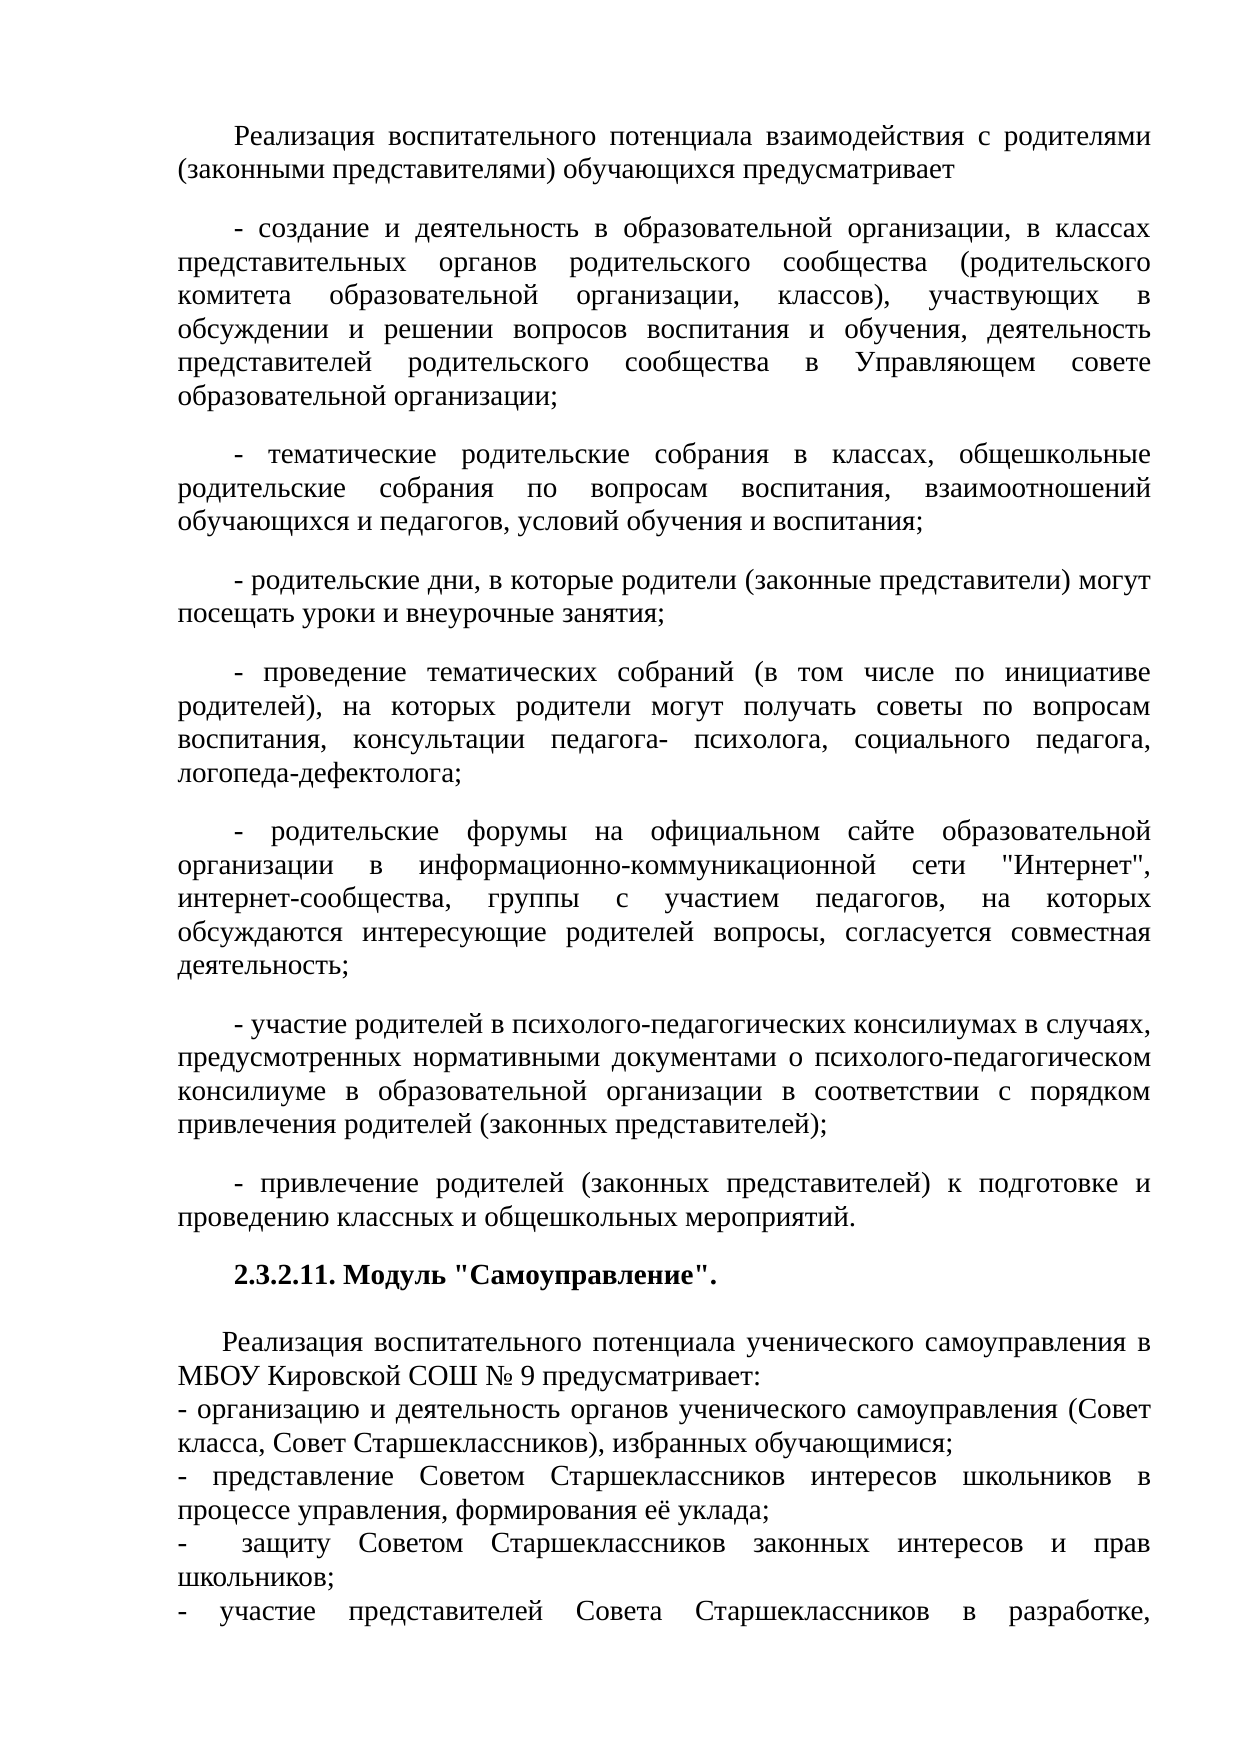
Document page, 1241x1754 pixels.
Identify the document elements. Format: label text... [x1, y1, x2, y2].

text - участие родителей в психолого-педагогических консилиумах в случаях, предусмотренных нормативными документами о психолого-педагогическом консилиуме в образовательной организации в соответствии с порядком привлечения родителей (законных представителей); [177, 1006, 1152, 1140]
text - тематические родительские собрания в классах, общешкольные родительские собрания по вопросам воспитания, взаимоотношений обучающихся и педагогов, условий обучения и воспитания; [177, 436, 1152, 537]
text - создание и деятельность в образовательной организации, в классах представительных органов родительского сообщества (родительского комитета образовательной организации, классов), участвующих в обсуждении и решении вопросов воспитания и обучения, деятельность представителей родительского сообщества в Управляющем совете образовательной организации; [177, 210, 1152, 411]
text - родительские дни, в которые родители (законные представители) могут посещать уроки и внеурочные занятия; [177, 562, 1152, 629]
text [177, 1593, 1152, 1626]
text - организацию и деятельность органов ученического самоуправления (Совет класса, Совет Старшеклассников), избранных обучающимися; [177, 1391, 1152, 1458]
text 2.3.2.11. Модуль "Самоуправление". [177, 1257, 1152, 1291]
text Реализация воспитательного потенциала взаимодействия с родителями (законными представителями) обучающихся предусматривает [177, 118, 1152, 185]
text - представление Советом Старшеклассников интересов школьников в процессе управления, формирования её уклада; [177, 1458, 1152, 1526]
text Реализация воспитательного потенциала ученического самоуправления в МБОУ Кировской СОШ № 9 предусматривает: [177, 1324, 1152, 1391]
text - защиту Советом Старшеклассников законных интересов и прав школьников; [177, 1526, 1152, 1593]
text - привлечение родителей (законных представителей) к подготовке и проведению классных и общешкольных мероприятий. [177, 1165, 1152, 1232]
text - родительские форумы на официальном сайте образовательной организации в информационно-коммуникационной сети "Интернет", интернет-сообщества, группы с участием педагогов, на которых обсуждаются интересующие родителей вопросы, согласуется совместная деятельность; [177, 813, 1152, 981]
text - проведение тематических собраний (в том числе по инициативе родителей), на которых родители могут получать советы по вопросам воспитания, консультации педагога- психолога, социального педагога, логопеда-дефектолога; [177, 654, 1152, 788]
